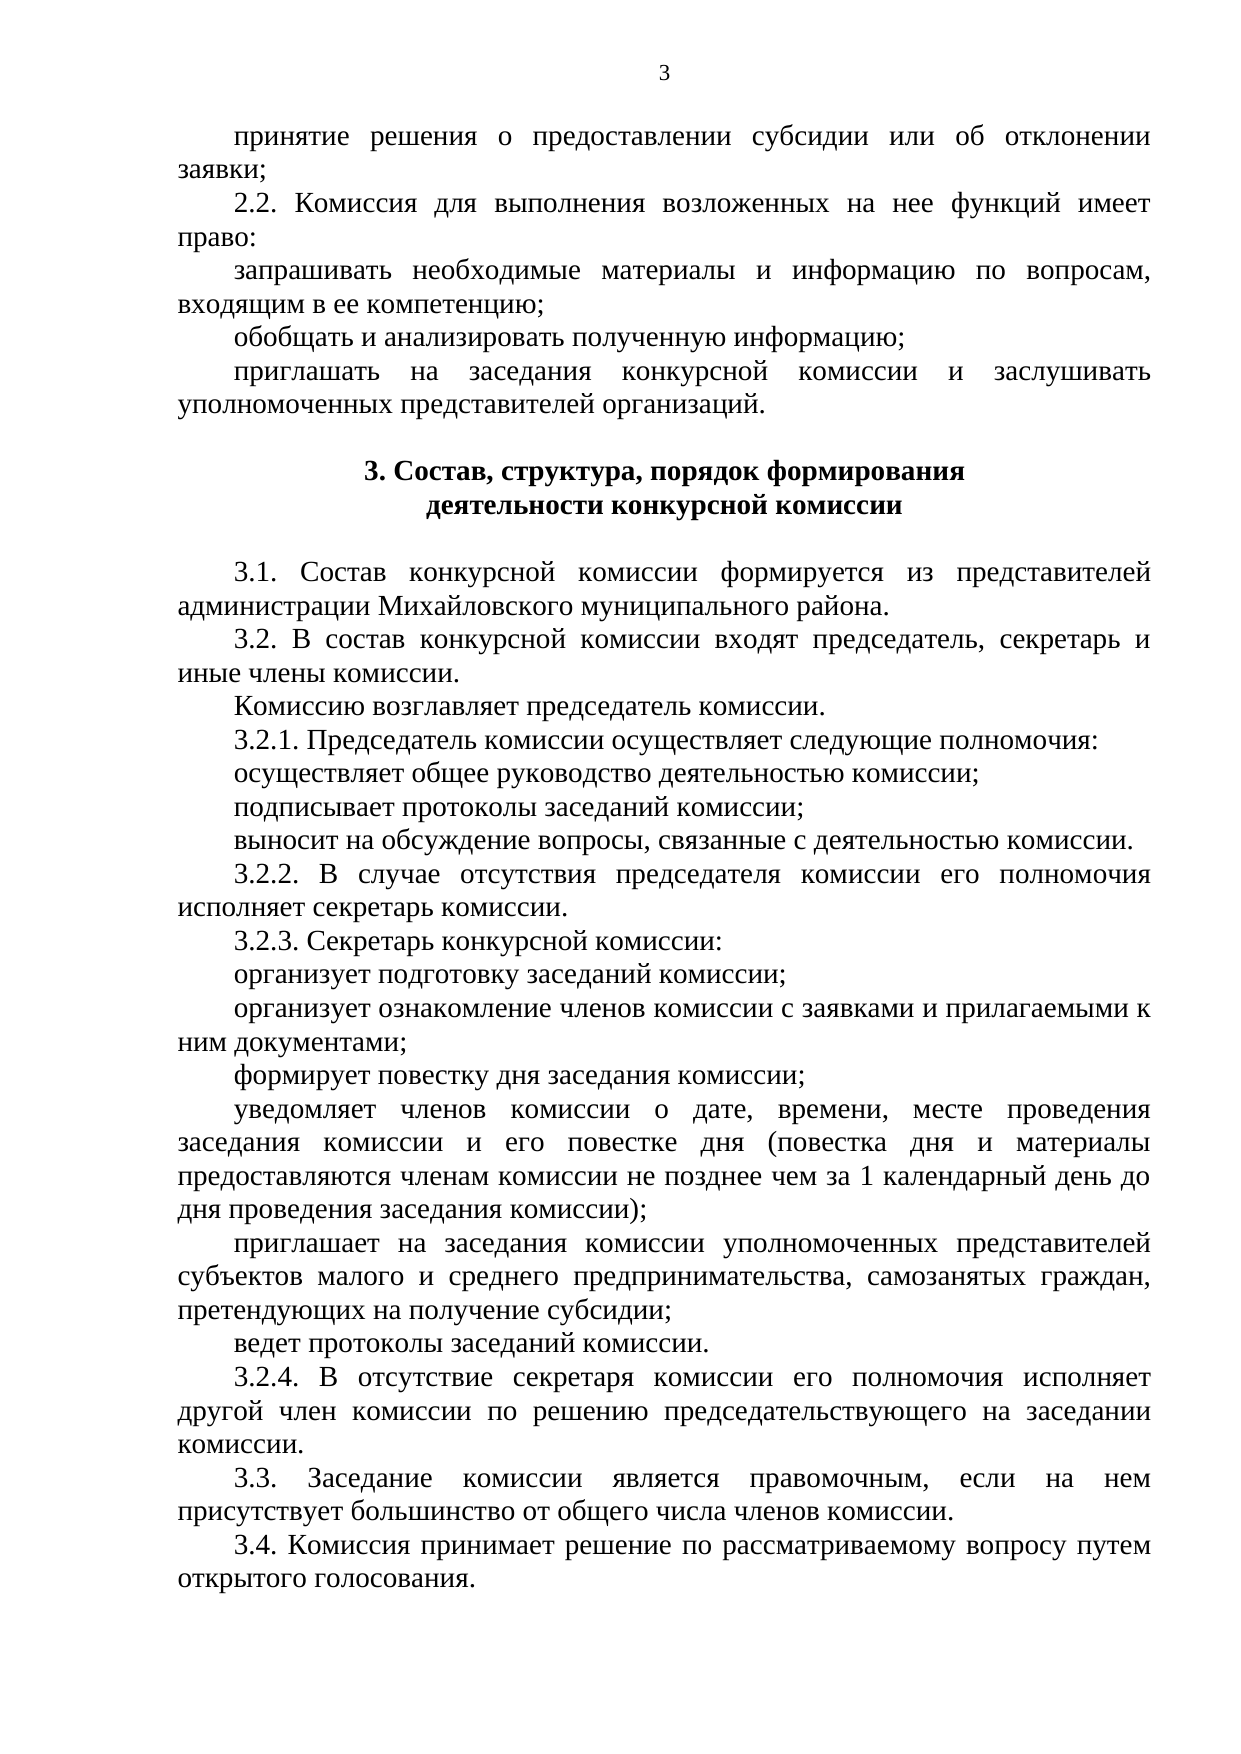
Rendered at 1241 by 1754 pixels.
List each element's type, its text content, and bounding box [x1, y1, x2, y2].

text 3.2.2. В случае отсутствия председателя комиссии его полномочия исполняет секретарь комиссии. [177, 856, 1152, 923]
text формирует повестку дня заседания комиссии; [177, 1057, 1152, 1091]
text приглашает на заседания комиссии уполномоченных представителей субъектов малого и среднего предпринимательства, самозанятых граждан, претендующих на получение субсидии; [177, 1225, 1152, 1326]
text подписывает протоколы заседаний комиссии; [177, 789, 1152, 822]
text деятельности конкурсной комиссии [177, 487, 1152, 521]
text осуществляет общее руководство деятельностью комиссии; [177, 755, 1152, 789]
text 3.2.1. Председатель комиссии осуществляет следующие полномочия: [177, 722, 1152, 755]
text приглашать на заседания конкурсной комиссии и заслушивать уполномоченных представителей организаций. [177, 353, 1152, 420]
text 3. Состав, структура, порядок формирования [177, 453, 1152, 487]
text 3.2.3. Секретарь конкурсной комиссии: [177, 923, 1152, 957]
text принятие решения о предоставлении субсидии или об отклонении заявки; [177, 118, 1152, 185]
text уведомляет членов комиссии о дате, времени, месте проведения заседания комиссии и его повестке дня (повестка дня и материалы предоставляются членам комиссии не позднее чем за 1 календарный день до дня проведения заседания комиссии); [177, 1091, 1152, 1225]
text 3.2. В состав конкурсной комиссии входят председатель, секретарь и иные члены комиссии. [177, 621, 1152, 688]
text организует ознакомление членов комиссии с заявками и прилагаемыми к ним документами; [177, 990, 1152, 1057]
text 3.1. Состав конкурсной комиссии формируется из представителей администрации Михайловского муниципального района. [177, 554, 1152, 621]
text запрашивать необходимые материалы и информацию по вопросам, входящим в ее компетенцию; [177, 252, 1152, 319]
text организует подготовку заседаний комиссии; [177, 957, 1152, 990]
text 3.2.4. В отсутствие секретаря комиссии его полномочия исполняет другой член комиссии по решению председательствующего на заседании комиссии. [177, 1359, 1152, 1460]
text Комиссию возглавляет председатель комиссии. [177, 688, 1152, 722]
text 3.4. Комиссия принимает решение по рассматриваемому вопросу путем открытого голосования. [177, 1527, 1152, 1594]
text 3.3. Заседание комиссии является правомочным, если на нем присутствует большинство от общего числа членов комиссии. [177, 1460, 1152, 1527]
text обобщать и анализировать полученную информацию; [177, 319, 1152, 353]
text ведет протоколы заседаний комиссии. [177, 1326, 1152, 1359]
text 2.2. Комиссия для выполнения возложенных на нее функций имеет право: [177, 185, 1152, 252]
text выносит на обсуждение вопросы, связанные с деятельностью комиссии. [177, 822, 1152, 856]
